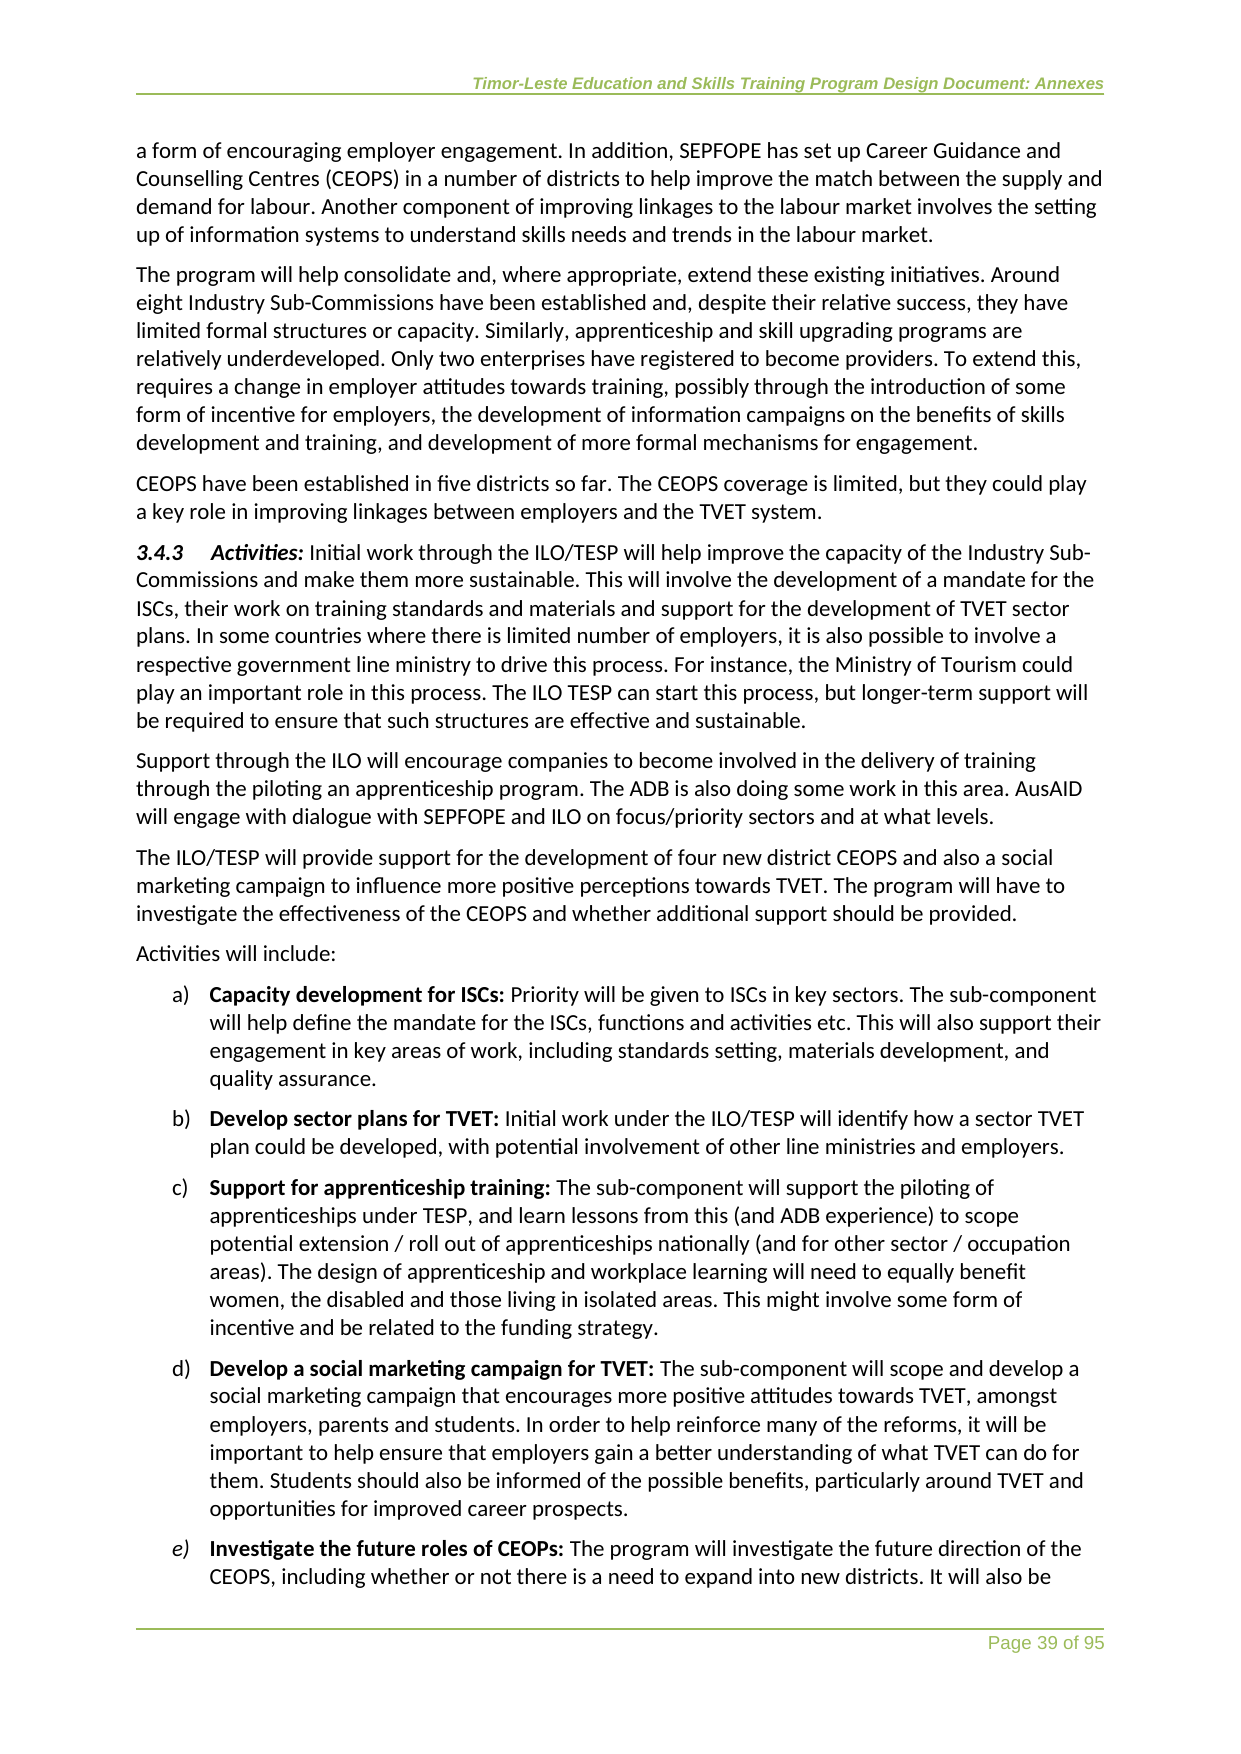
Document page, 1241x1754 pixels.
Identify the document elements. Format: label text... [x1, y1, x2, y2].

list Develop a social marketing campaign for TVET: The sub-component will scope and develop a social marketing campaign that encourages more positive attitudes towards TVET, amongst employers, parents and students. In order to help reinforce many of the reforms, it will be important to help ensure that employers gain a better understanding of what TVET can do for them. Students should also be informed of the possible benefits, particularly around TVET and opportunities for improved career prospects. [172, 1354, 1104, 1522]
text CEOPS have been established in five districts so far. The CEOPS coverage is limited, but they could play a key role in improving linkages between employers and the TVET system. [136, 469, 1104, 525]
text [136, 136, 1104, 248]
list Develop sector plans for TVET: Initial work under the ILO/TESP will identify how a sector TVET plan could be developed, with potential involvement of other line ministries and employers. [172, 1104, 1104, 1161]
text Support through the ILO will encourage companies to become involved in the delivery of training through the piloting an apprenticeship program. The ADB is also doing some work in this area. AusAID will engage with dialogue with SEPFOPE and ILO on focus/priority sectors and at what levels. [136, 746, 1104, 830]
text 3.4.3 Activities: Initial work through the ILO/TESP will help improve the capacity of the Industry Sub-Commissions and make them more sustainable. This will involve the development of a mandate for the ISCs, their work on training standards and materials and support for the development of TVET sector plans. In some countries where there is limited number of employers, it is also possible to involve a respective government line ministry to drive this process. For instance, the Ministry of Tourism could play an important role in this process. The ILO TESP can start this process, but longer-term support will be required to ensure that such structures are effective and sustainable. [136, 538, 1104, 734]
text The ILO/TESP will provide support for the development of four new district CEOPS and also a social marketing campaign to influence more positive perceptions towards TVET. The program will have to investigate the effectiveness of the CEOPS and whether additional support should be provided. [136, 843, 1104, 927]
list Capacity development for ISCs: Priority will be given to ISCs in key sectors. The sub-component will help define the mandate for the ISCs, functions and activities etc. This will also support their engagement in key areas of work, including standards setting, materials development, and quality assurance. [172, 980, 1104, 1092]
text The program will help consolidate and, where appropriate, extend these existing initiatives. Around eight Industry Sub-Commissions have been established and, despite their relative success, they have limited formal structures or capacity. Similarly, apprenticeship and skill upgrading programs are relatively underdeveloped. Only two enterprises have registered to become providers. To extend this, requires a change in employer attitudes towards training, possibly through the introduction of some form of incentive for employers, the development of information campaigns on the benefits of skills development and training, and development of more formal mechanisms for engagement. [136, 260, 1104, 457]
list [172, 1534, 1104, 1590]
text Activities will include: [136, 939, 1104, 967]
list Support for apprenticeship training: The sub-component will support the piloting of apprenticeships under TESP, and learn lessons from this (and ADB experience) to scope potential extension / roll out of apprenticeships nationally (and for other sector / occupation areas). The design of apprenticeship and workplace learning will need to equally benefit women, the disabled and those living in isolated areas. This might involve some form of incentive and be related to the funding strategy. [172, 1173, 1104, 1341]
